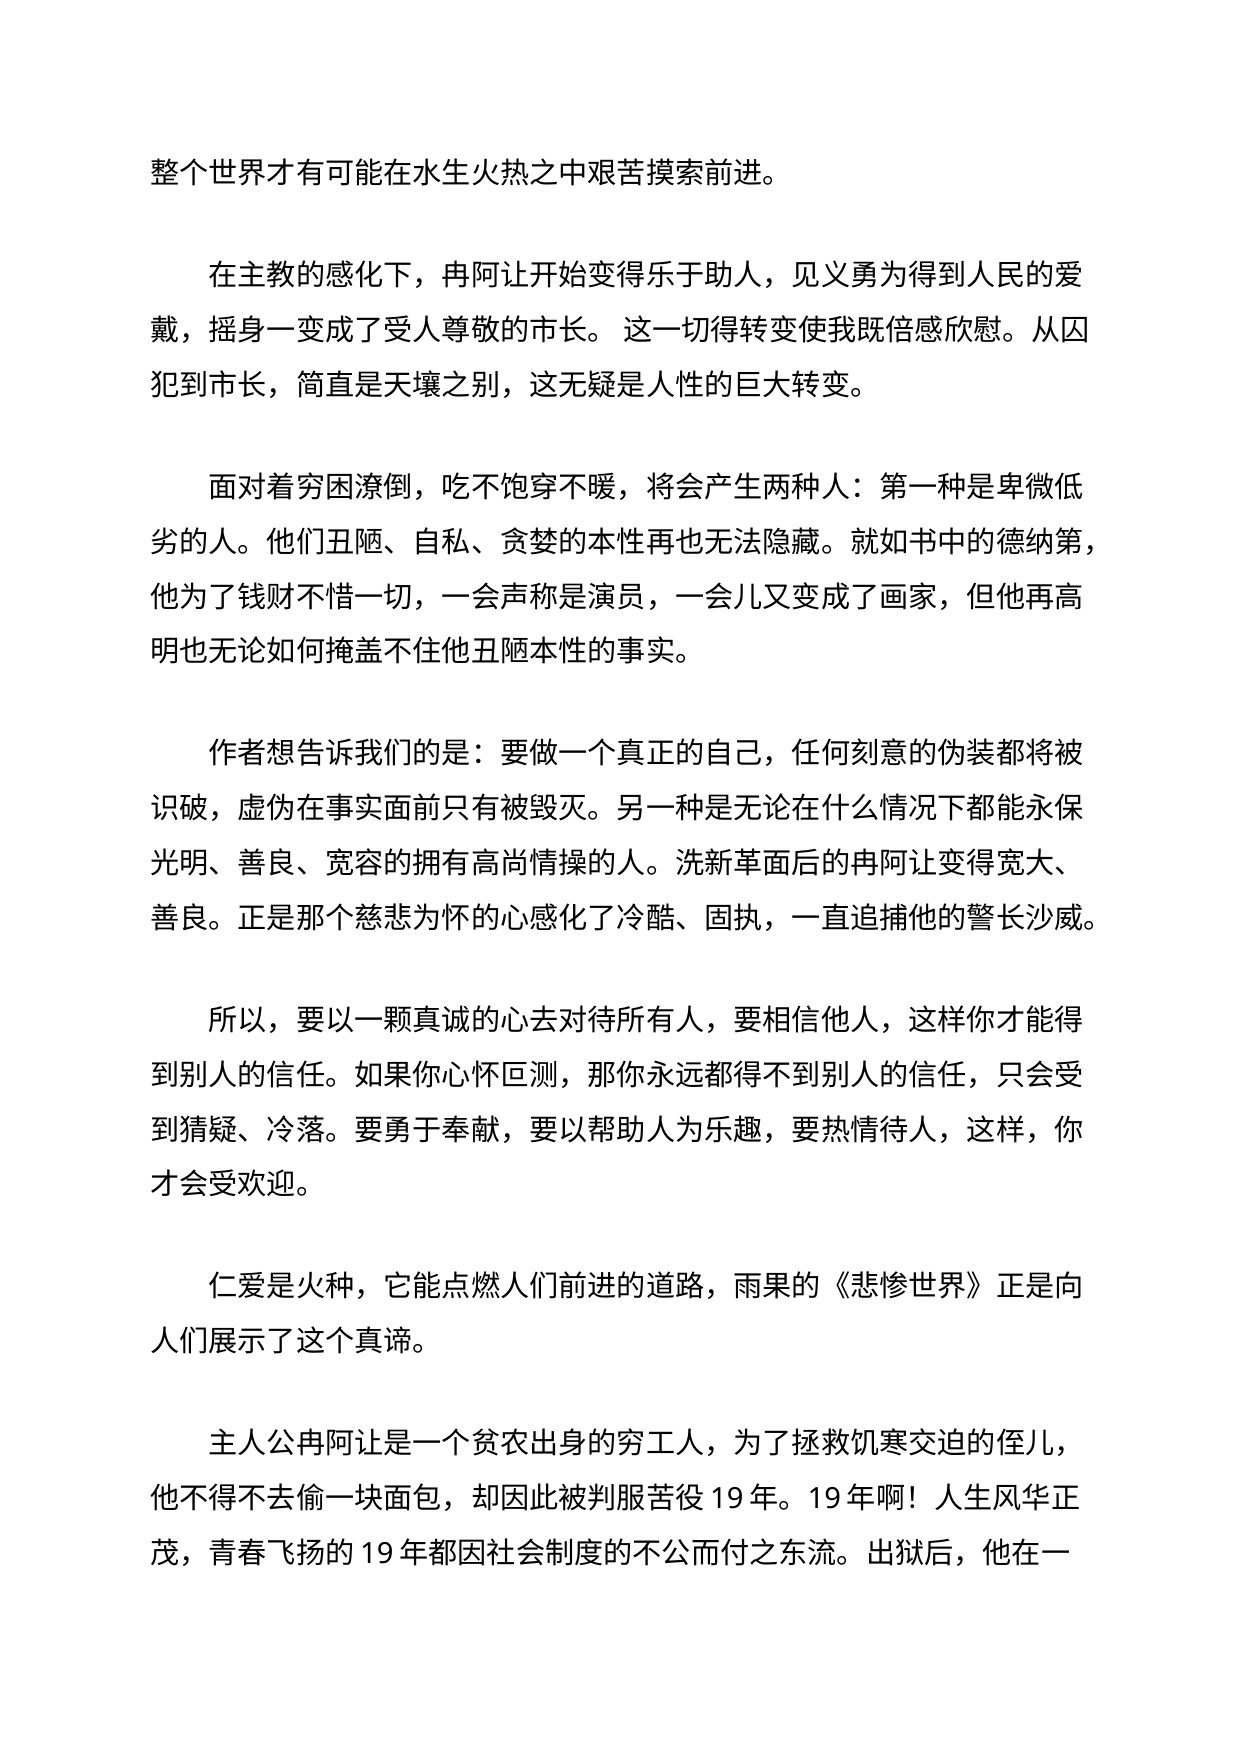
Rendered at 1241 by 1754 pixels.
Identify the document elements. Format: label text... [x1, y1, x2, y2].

text 作者想告诉我们的是：要做一个真正的自己，任何刻意的伪装都将被识破，虚伪在事实面前只有被毁灭。另一种是无论在什么情况下都能永保光明、善良、宽容的拥有高尚情操的人。洗新革面后的冉阿让变得宽大、善良。正是那个慈悲为怀的心感化了冷酷、固执，一直追捕他的警长沙威。 [150, 730, 1090, 937]
text 在主教的感化下，冉阿让开始变得乐于助人，见义勇为得到人民的爱戴，摇身一变成了受人尊敬的市长。 这一切得转变使我既倍感欣慰。从囚犯到市长，简直是天壤之别，这无疑是人性的巨大转变。 [150, 252, 1090, 404]
text 面对着穷困潦倒，吃不饱穿不暖，将会产生两种人：第一种是卑微低劣的人。他们丑陋、自私、贪婪的本性再也无法隐藏。就如书中的德纳第，他为了钱财不惜一切，一会声称是演员，一会儿又变成了画家，但他再高明也无论如何掩盖不住他丑陋本性的事实。 [150, 463, 1090, 670]
text 所以，要以一颗真诚的心去对待所有人，要相信他人，这样你才能得到别人的信任。如果你心怀叵测，那你永远都得不到别人的信任，只会受到猜疑、冷落。要勇于奉献，要以帮助人为乐趣，要热情待人，这样，你才会受欢迎。 [150, 996, 1090, 1203]
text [150, 150, 1090, 192]
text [150, 1419, 1090, 1572]
text 仁爱是火种，它能点燃人们前进的道路，雨果的《悲惨世界》正是向人们展示了这个真谛。 [150, 1263, 1090, 1360]
